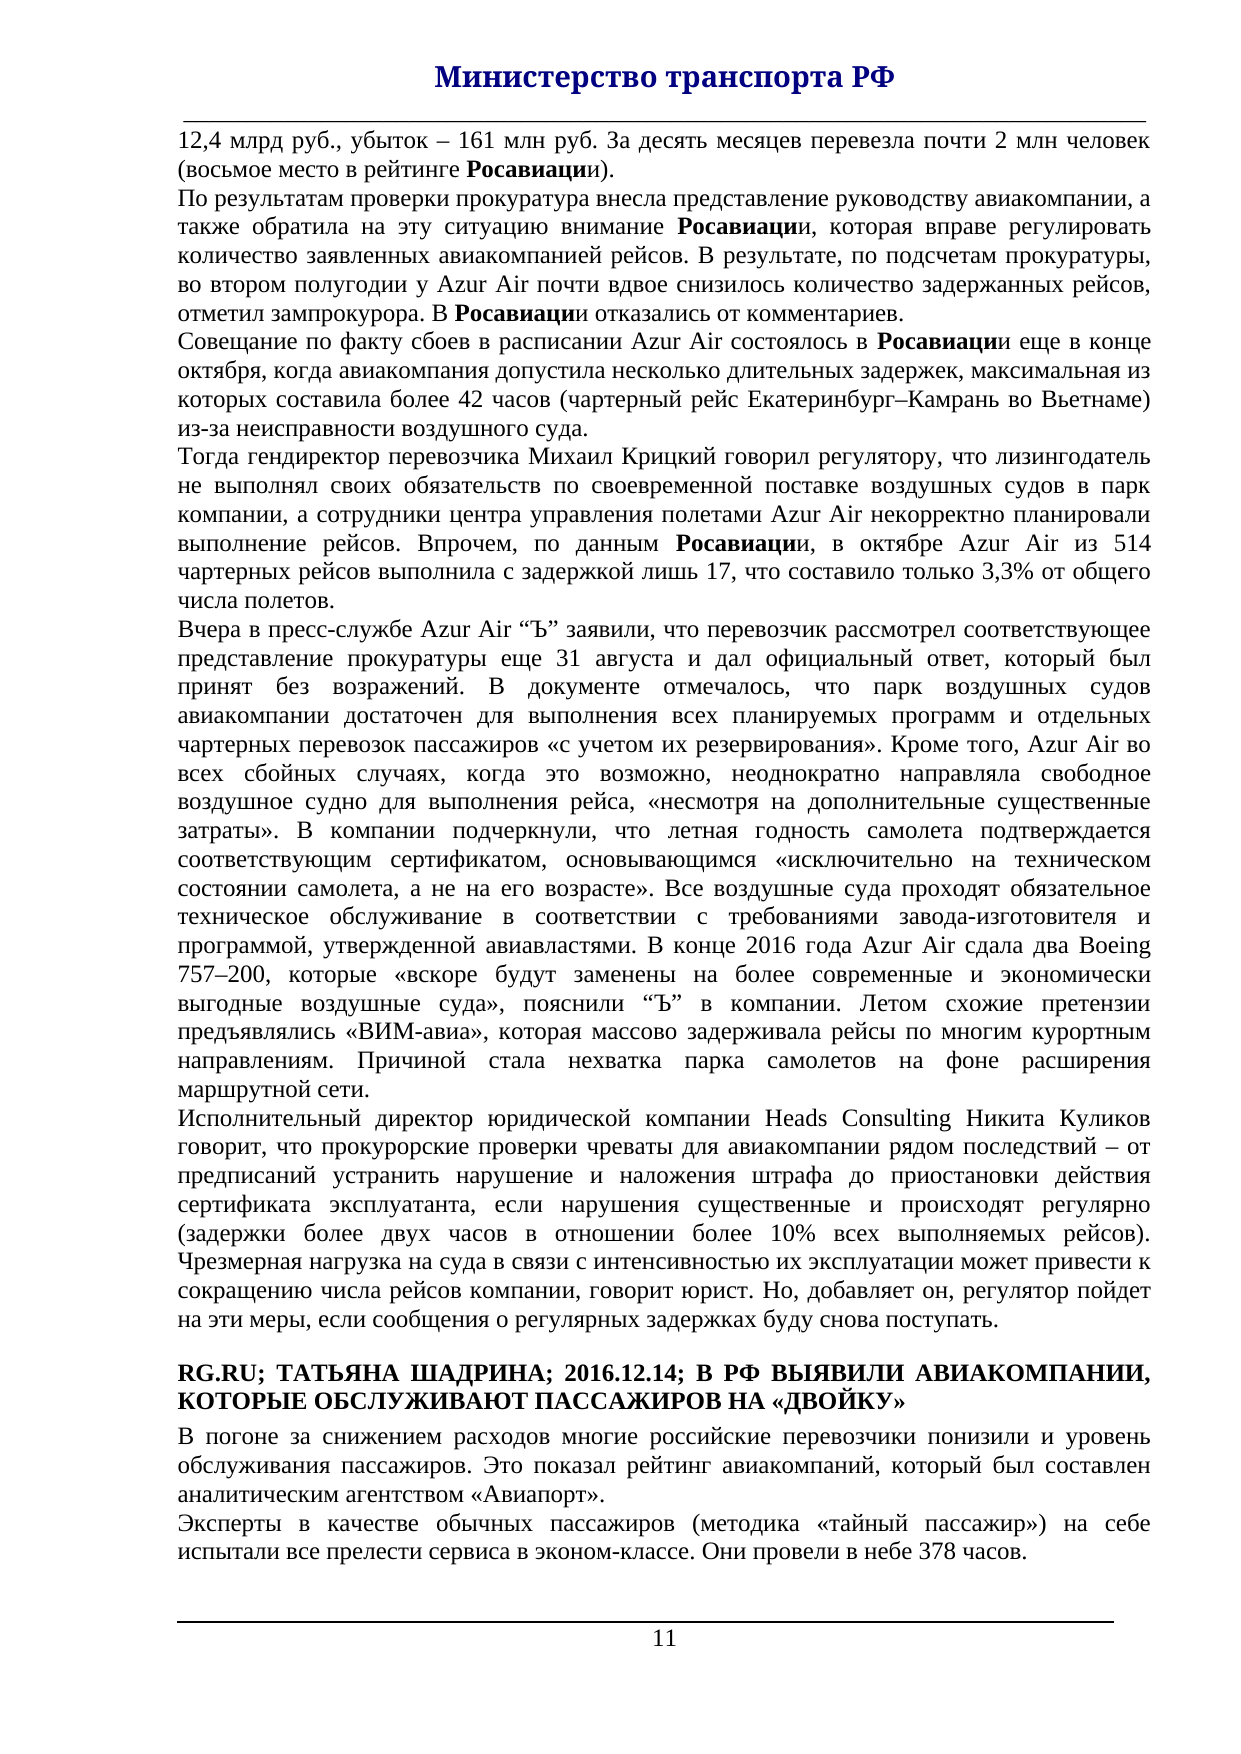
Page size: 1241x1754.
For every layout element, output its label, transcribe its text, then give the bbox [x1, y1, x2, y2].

text В погоне за снижением расходов многие российские перевозчики понизили и уровень обслуживания пассажиров. Это показал рейтинг авиакомпаний, который был составлен аналитическим агентством «Авиапорт». [177, 1421, 1152, 1508]
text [177, 125, 1152, 183]
text Совещание по факту сбоев в расписании Azur Air состоялось в Росавиации еще в конце октября, когда авиакомпания допустила несколько длительных задержек, максимальная из которых составила более 42 часов (чартерный рейс Екатеринбург–Камрань во Вьетнаме) из-за неисправности воздушного суда. [177, 326, 1152, 441]
text Вчера в пресс-службе Azur Air “Ъ” заявили, что перевозчик рассмотрел соответствующее представление прокуратуры еще 31 августа и дал официальный ответ, который был принят без возражений. В документе отмечалось, что парк воздушных судов авиакомпании достаточен для выполнения всех планируемых программ и отдельных чартерных перевозок пассажиров «с учетом их резервирования». Кроме того, Azur Air во всех сбойных случаях, когда это возможно, неоднократно направляла свободное воздушное судно для выполнения рейса, «несмотря на дополнительные существенные затраты». В компании подчеркнули, что летная годность самолета подтверждается соответствующим сертификатом, основывающимся «исключительно на техническом состоянии самолета, а не на его возрасте». Все воздушные суда проходят обязательное техническое обслуживание в соответствии с требованиями завода-изготовителя и программой, утвержденной авиавластями. В конце 2016 года Azur Air сдала два Boeing 757–200, которые «вскоре будут заменены на более современные и экономически выгодные воздушные суда», пояснили “Ъ” в компании. Летом схожие претензии предъявлялись «ВИМ-авиа», которая массово задерживала рейсы по многим курортным направлениям. Причиной стала нехватка парка самолетов на фоне расширения маршрутной сети. [177, 614, 1152, 1103]
text Исполнительный директор юридической компании Heads Consulting Никита Куликов говорит, что прокурорские проверки чреваты для авиакомпании рядом последствий – от предписаний устранить нарушение и наложения штрафа до приостановки действия сертификата эксплуатанта, если нарушения существенные и происходят регулярно (задержки более двух часов в отношении более 10% всех выполняемых рейсов). Чрезмерная нагрузка на суда в связи с интенсивностью их эксплуатации может привести к сокращению числа рейсов компании, говорит юрист. Но, добавляет он, регулятор пойдет на эти меры, если сообщения о регулярных задержках буду снова поступать. [177, 1103, 1152, 1333]
text Тогда гендиректор перевозчика Михаил Крицкий говорил регулятору, что лизингодатель не выполнял своих обязательств по своевременной поставке воздушных судов в парк компании, а сотрудники центра управления полетами Azur Air некорректно планировали выполнение рейсов. Впрочем, по данным Росавиации, в октябре Azur Air из 514 чартерных рейсов выполнила с задержкой лишь 17, что составило только 3,3% от общего числа полетов. [177, 441, 1152, 614]
text Эксперты в качестве обычных пассажиров (методика «тайный пассажир») на себе испытали все прелести сервиса в эконом-классе. Они провели в небе 378 часов. [177, 1508, 1152, 1565]
subtitle RG.RU; ТАТЬЯНА ШАДРИНА; 2016.12.14; В РФ ВЫЯВИЛИ АВИАКОМПАНИИ, КОТОРЫЕ ОБСЛУЖИВАЮТ ПАССАЖИРОВ НА «ДВОЙКУ» [177, 1358, 1152, 1415]
text По результатам проверки прокуратура внесла представление руководству авиакомпании, а также обратила на эту ситуацию внимание Росавиации, которая вправе регулировать количество заявленных авиакомпанией рейсов. В результате, по подсчетам прокуратуры, во втором полугодии у Azur Air почти вдвое снизилось количество задержанных рейсов, отметил зампрокурора. В Росавиации отказались от комментариев. [177, 183, 1152, 326]
